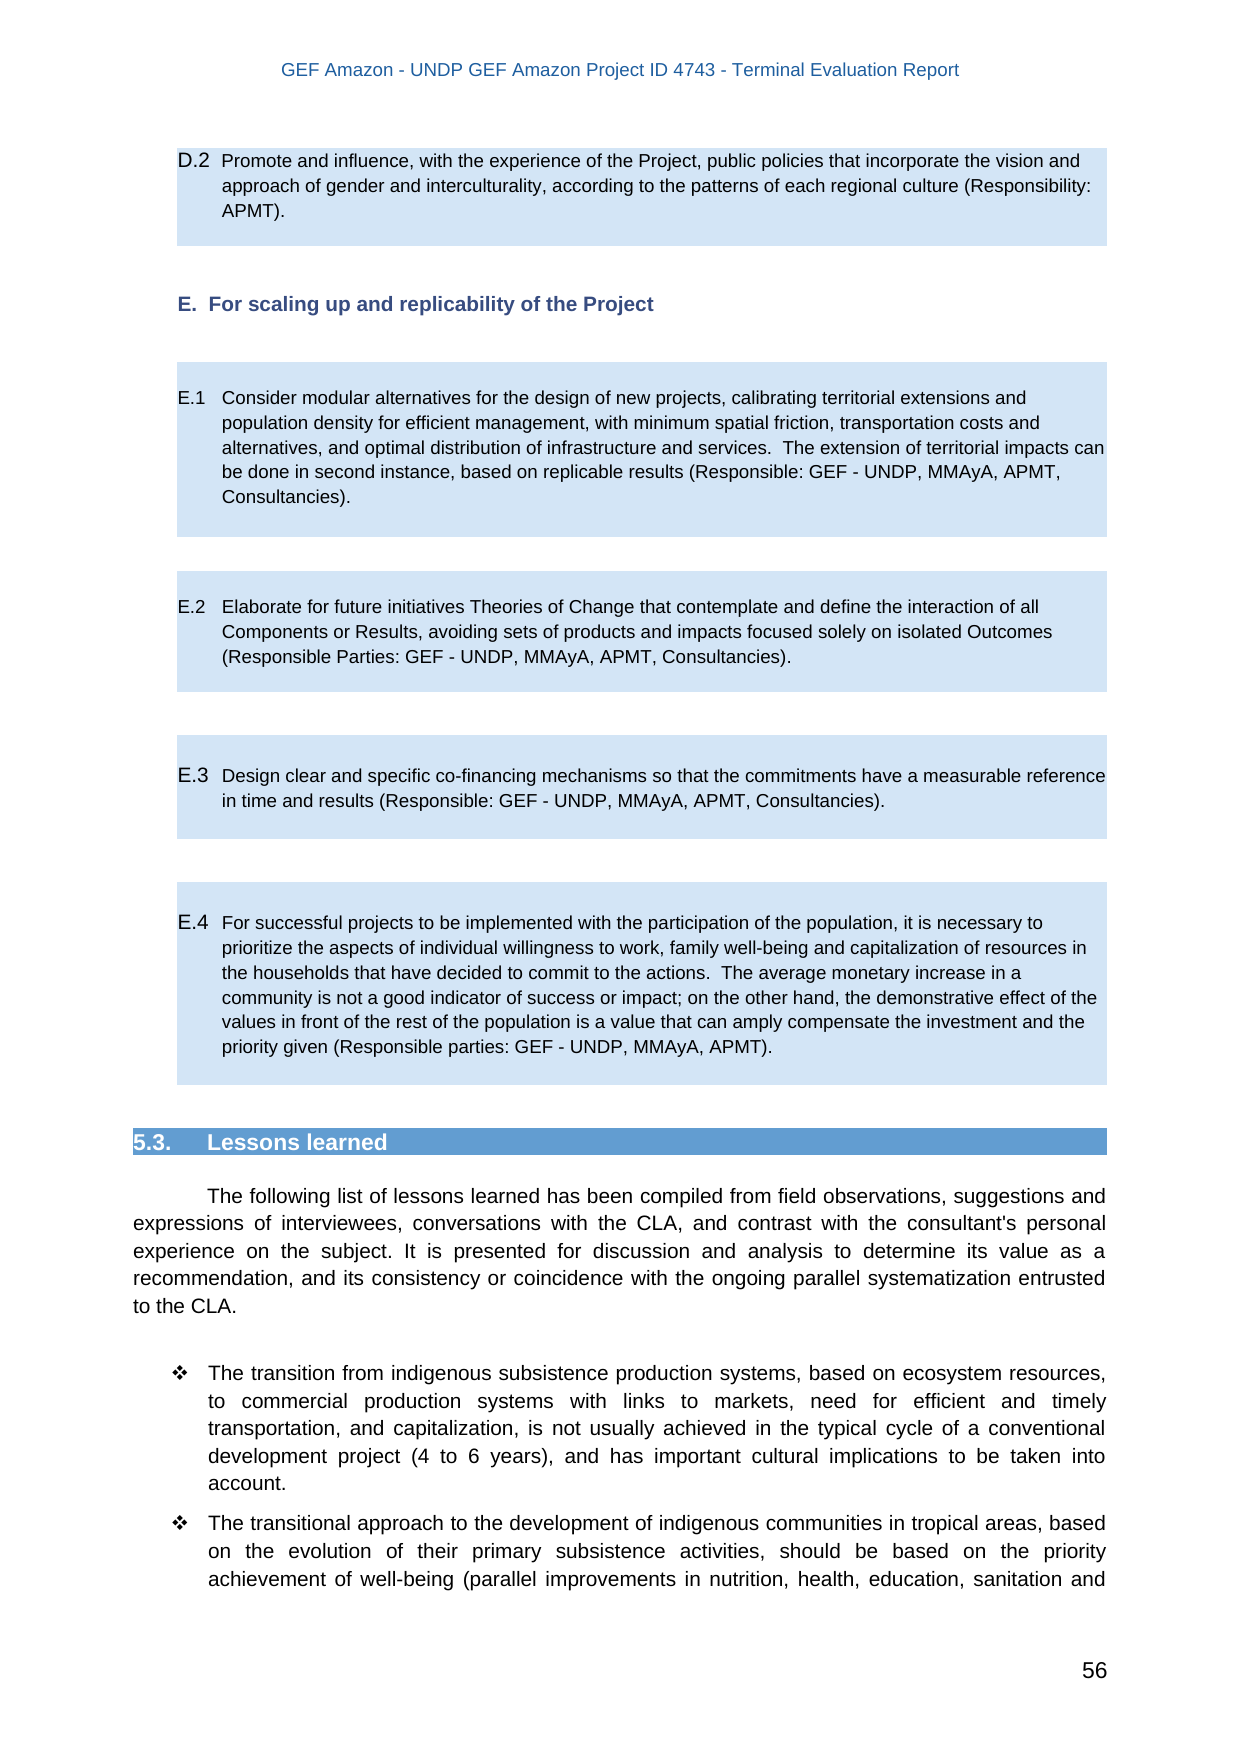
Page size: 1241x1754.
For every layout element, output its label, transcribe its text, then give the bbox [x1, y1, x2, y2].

text E.2 Elaborate for future initiatives Theories of Change that contemplate and define the interaction of all Components or Results, avoiding sets of products and impacts focused solely on isolated Outcomes (Responsible Parties: GEF - UNDP, MMAyA, APMT, Consultancies). [177, 596, 1107, 667]
list The transition from indigenous subsistence production systems, based on ecosystem resources, to commercial production systems with links to markets, need for efficient and timely transportation, and capitalization, is not usually achieved in the typical cycle of a conventional development project (4 to 6 years), and has important cultural implications to be taken into account. [170, 1361, 1107, 1495]
text D.2 Promote and influence, with the experience of the Project, public policies that incorporate the vision and approach of gender and interculturality, according to the patterns of each regional culture (Responsibility: APMT). [177, 148, 1107, 221]
text Lessons learned [133, 1128, 1107, 1155]
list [170, 1511, 1107, 1590]
text The following list of lessons learned has been compiled from field observations, suggestions and expressions of interviewees, conversations with the CLA, and contrast with the consultant's personal experience on the subject. It is presented for discussion and analysis to determine its value as a recommendation, and its consistency or coincidence with the ongoing parallel systematization entrusted to the CLA. [133, 1184, 1107, 1318]
text E.3 Design clear and specific co-financing mechanisms so that the commitments have a measurable reference in time and results (Responsible: GEF - UNDP, MMAyA, APMT, Consultancies). [177, 763, 1107, 812]
text E.1 Consider modular alternatives for the design of new projects, calibrating territorial extensions and population density for efficient management, with minimum spatial friction, transportation costs and alternatives, and optimal distribution of infrastructure and services. The extension of territorial impacts can be done in second instance, based on replicable results (Responsible: GEF - UNDP, MMAyA, APMT, Consultancies). [177, 387, 1107, 508]
text E. For scaling up and replicability of the Project [177, 292, 1107, 316]
text E.4 For successful projects to be implemented with the participation of the population, it is necessary to prioritize the aspects of individual willingness to work, family well-being and capitalization of resources in the households that have decided to commit to the actions. The average monetary increase in a community is not a good indicator of success or impact; on the other hand, the demonstrative effect of the values in front of the rest of the population is a value that can amply compensate the investment and the priority given (Responsible parties: GEF - UNDP, MMAyA, APMT). [177, 910, 1107, 1058]
